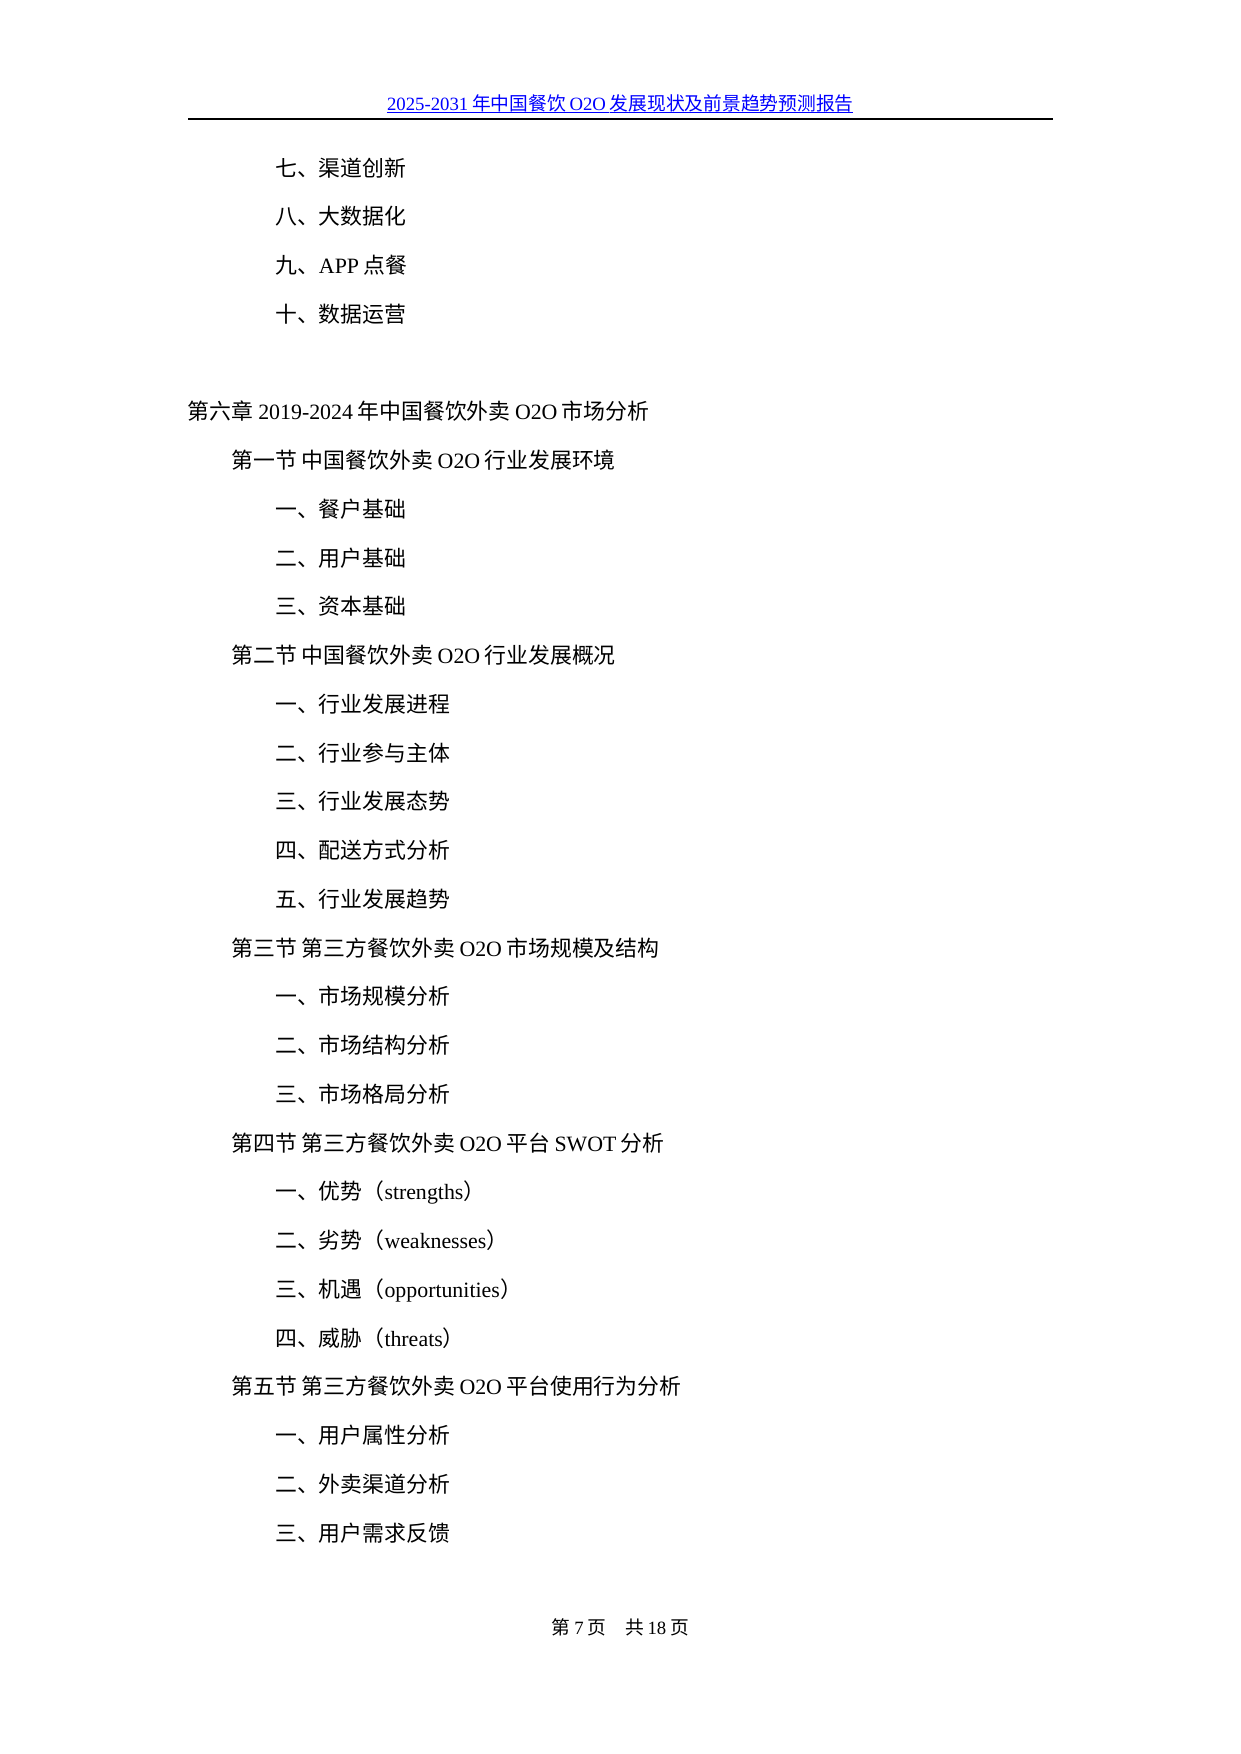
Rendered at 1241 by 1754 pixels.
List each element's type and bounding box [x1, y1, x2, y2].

text [187, 150, 1053, 1548]
